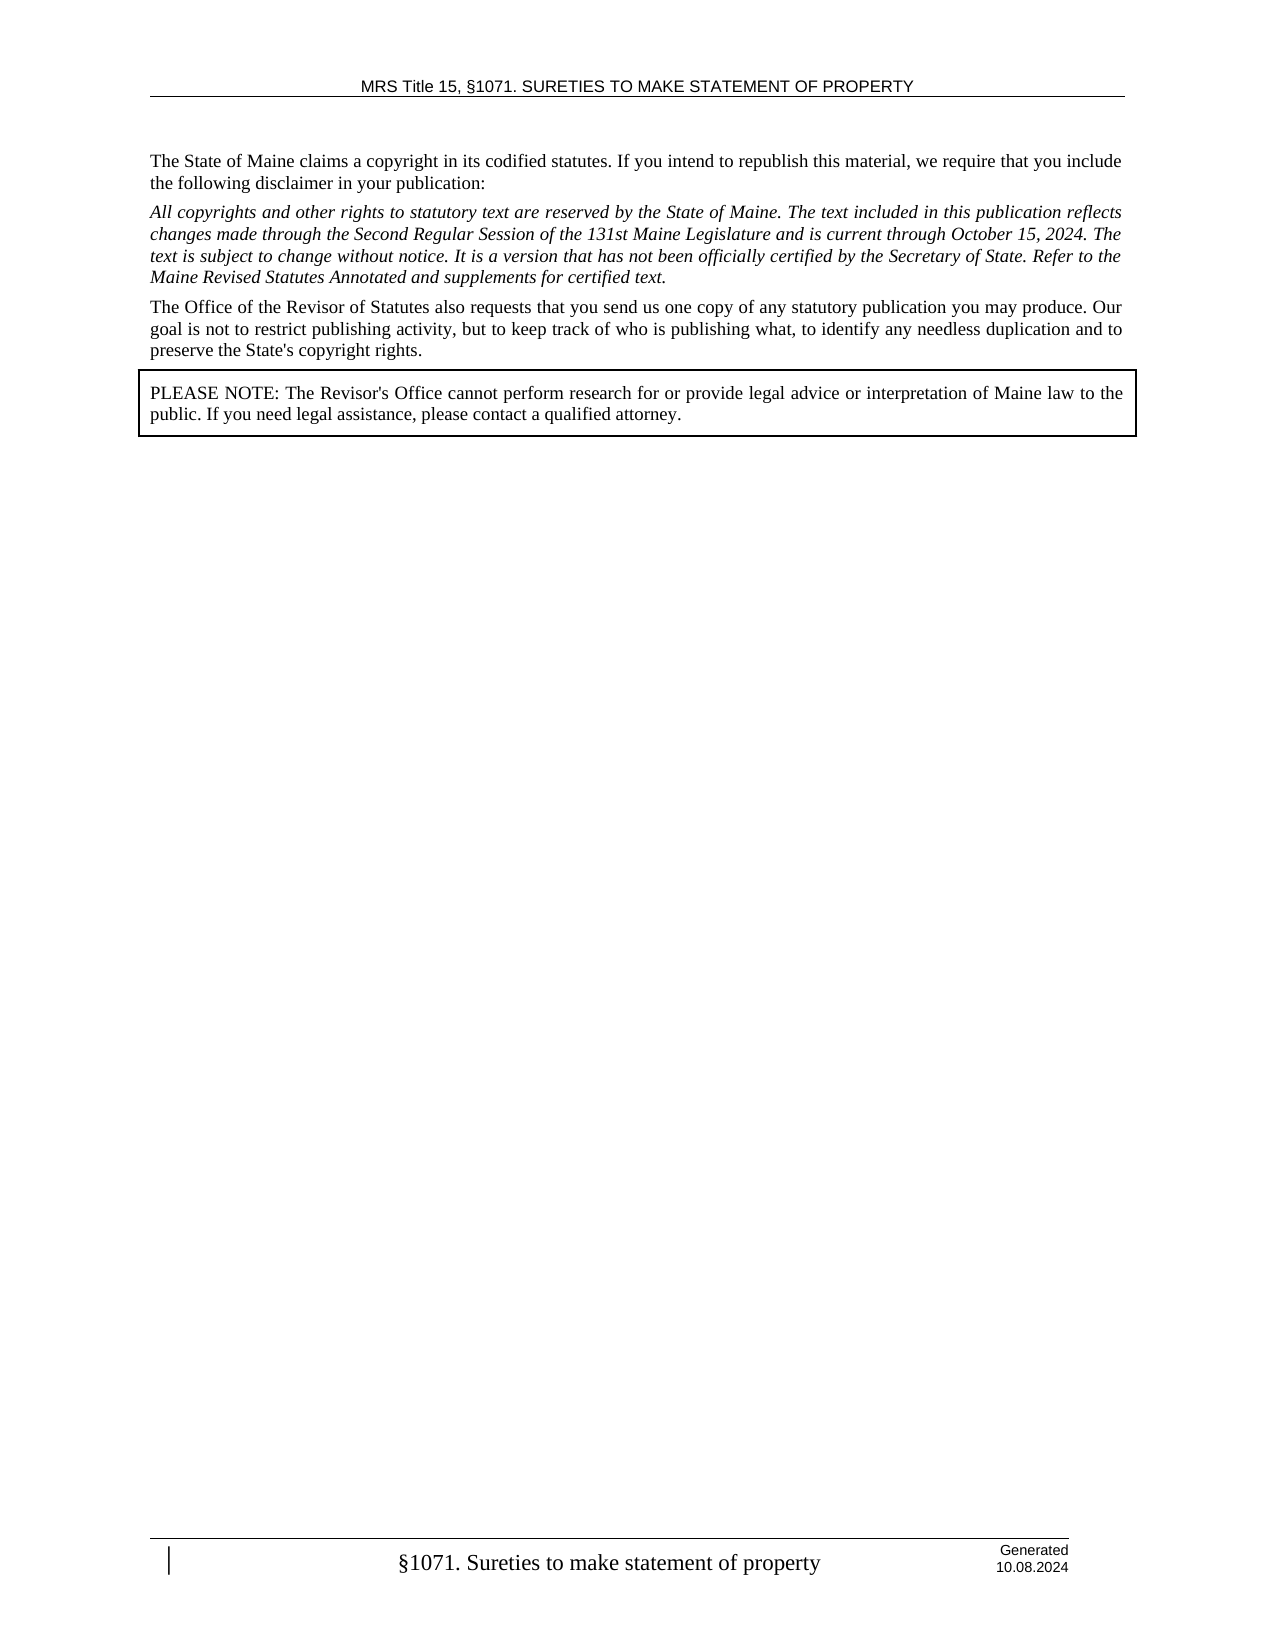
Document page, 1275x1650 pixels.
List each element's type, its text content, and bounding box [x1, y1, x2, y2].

text The State of Maine claims a copyright in its codified statutes. If you intend to republish this material, we require that you include the following disclaimer in your publication: [150, 150, 1125, 193]
text All copyrights and other rights to statutory text are reserved by the State of Maine. The text included in this publication reflects changes made through the Second Regular Session of the 131st Maine Legislature and is current through October 15, 2024 . The text is subject to change without notice. It is a version that has not been officially certified by the Secretary of State. Refer to the Maine Revised Statutes Annotated and supplements for certified text. [150, 201, 1125, 288]
text The Office of the Revisor of Statutes also requests that you send us one copy of any statutory publication you may produce. Our goal is not to restrict publishing activity, but to keep track of who is publishing what, to identify any needless duplication and to preserve the State's copyright rights. [150, 296, 1125, 361]
text PLEASE NOTE: The Revisor's Office cannot perform research for or provide legal advice or interpretation of Maine law to the public. If you need legal assistance, please contact a qualified attorney. [140, 371, 1135, 435]
